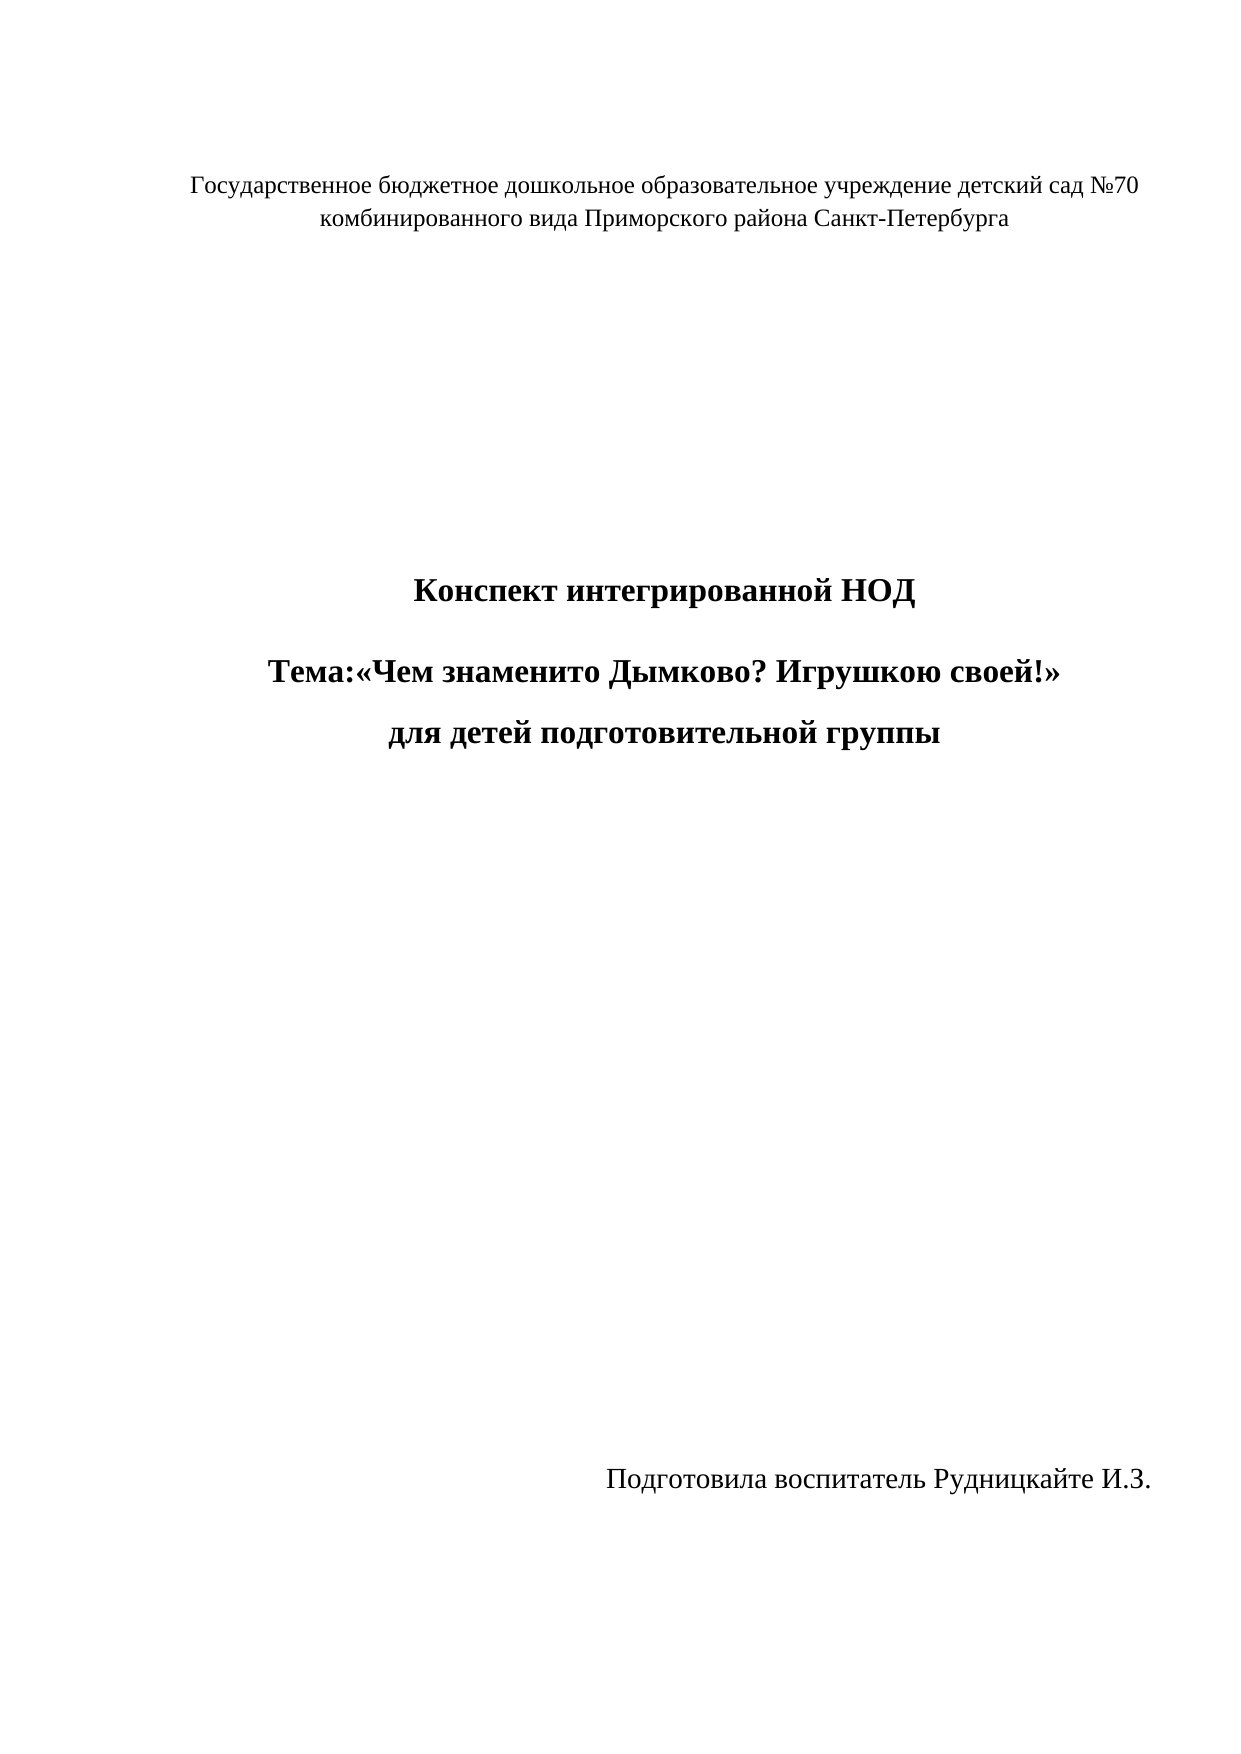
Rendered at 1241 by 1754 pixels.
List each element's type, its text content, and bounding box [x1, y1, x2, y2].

text Конспект интегрированной НОД [177, 570, 1152, 608]
text Государственное бюджетное дошкольное образовательное учреждение детский сад №70 комбинированного вида Приморского района Санкт-Петербурга [177, 170, 1152, 231]
text для детей подготовительной группы [177, 713, 1152, 751]
text Подготовила воспитатель Рудницкайте И.З. [177, 1461, 1152, 1495]
text Тема:«Чем знаменито Дымково? Игрушкою своей!» [177, 651, 1152, 689]
